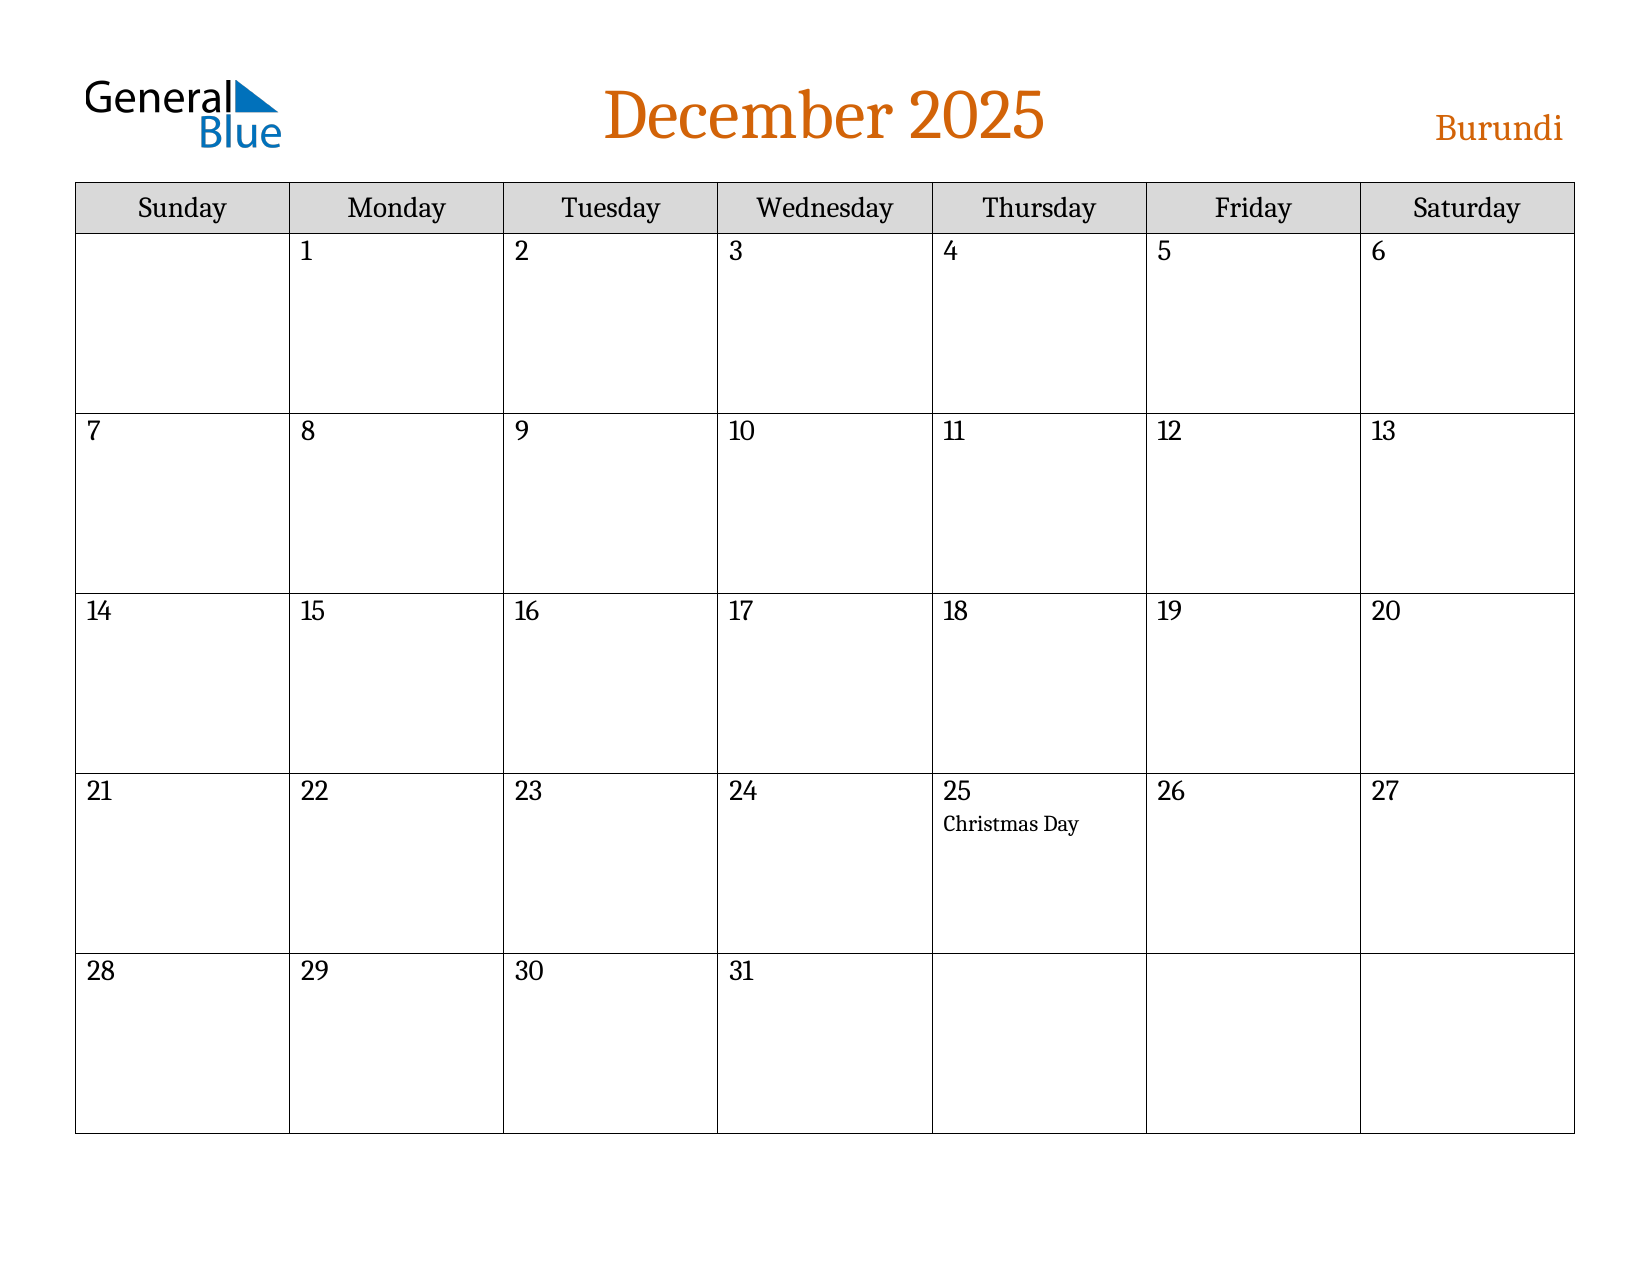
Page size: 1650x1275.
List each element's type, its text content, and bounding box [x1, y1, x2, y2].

table_cell [933, 630, 1146, 773]
table_cell Wednesday [718, 183, 932, 233]
table_cell [933, 270, 1146, 413]
table_cell [1361, 954, 1574, 990]
table_cell 21 [76, 774, 289, 810]
table_cell [76, 234, 289, 270]
table_cell 31 [718, 954, 932, 990]
table_cell 18 [933, 594, 1146, 630]
table_cell [933, 450, 1146, 593]
table_cell 29 [290, 954, 503, 990]
table_cell [933, 954, 1146, 990]
table_cell [1147, 450, 1360, 593]
table_cell [76, 810, 289, 953]
table_cell [290, 630, 503, 773]
table_cell [1147, 810, 1360, 953]
table_cell [1361, 990, 1574, 1133]
table_cell [1361, 270, 1574, 413]
table_cell [1147, 270, 1360, 413]
table_cell 4 [933, 234, 1146, 270]
table_header Burundi [1146, 75, 1574, 182]
table_cell 26 [1147, 774, 1360, 810]
table_cell 22 [290, 774, 503, 810]
table_cell [76, 270, 289, 413]
table_header December 2025 [504, 75, 1146, 182]
table_cell 8 [290, 414, 503, 450]
table_cell [718, 270, 932, 413]
table_cell 12 [1147, 414, 1360, 450]
table_cell [1147, 954, 1360, 990]
table_cell [1361, 450, 1574, 593]
table_cell 24 [718, 774, 932, 810]
table_cell Tuesday [504, 183, 717, 233]
table_cell [290, 450, 503, 593]
table_cell Sunday [76, 183, 289, 233]
table_cell [1147, 630, 1360, 773]
table_cell 1 [290, 234, 503, 270]
table_cell Saturday [1361, 183, 1574, 233]
table_cell 15 [290, 594, 503, 630]
table_cell Friday [1147, 183, 1360, 233]
table_cell 9 [504, 414, 717, 450]
table_cell [718, 450, 932, 593]
table_cell 30 [504, 954, 717, 990]
table_cell [504, 810, 717, 953]
table_cell [290, 990, 503, 1133]
table_cell [290, 810, 503, 953]
table_cell Monday [290, 183, 503, 233]
table_cell [504, 990, 717, 1133]
table_cell 14 [76, 594, 289, 630]
table_cell 13 [1361, 414, 1574, 450]
table_cell [1361, 810, 1574, 953]
table_cell [1147, 990, 1360, 1133]
table_cell 19 [1147, 594, 1360, 630]
table_cell [504, 450, 717, 593]
picture [86, 80, 281, 148]
table_cell [504, 270, 717, 413]
table_cell [76, 630, 289, 773]
table_cell 17 [718, 594, 932, 630]
table_cell [504, 630, 717, 773]
table_cell Christmas Day [933, 810, 1146, 953]
table_cell 11 [933, 414, 1146, 450]
table_cell Thursday [933, 183, 1146, 233]
table_cell [718, 810, 932, 953]
table_cell 16 [504, 594, 717, 630]
table_cell [718, 630, 932, 773]
table_header [76, 75, 503, 182]
table_cell 23 [504, 774, 717, 810]
table_cell 2 [504, 234, 717, 270]
table_cell 7 [76, 414, 289, 450]
table_cell 10 [718, 414, 932, 450]
table_cell 20 [1361, 594, 1574, 630]
table_cell 3 [718, 234, 932, 270]
table_cell [290, 270, 503, 413]
table_cell [1361, 630, 1574, 773]
table_cell [933, 990, 1146, 1133]
table_cell [76, 990, 289, 1133]
table_cell 28 [76, 954, 289, 990]
table_cell 25 [933, 774, 1146, 810]
table_cell 6 [1361, 234, 1574, 270]
table_cell [76, 450, 289, 593]
table_cell 27 [1361, 774, 1574, 810]
table_cell [718, 990, 932, 1133]
table_cell 5 [1147, 234, 1360, 270]
